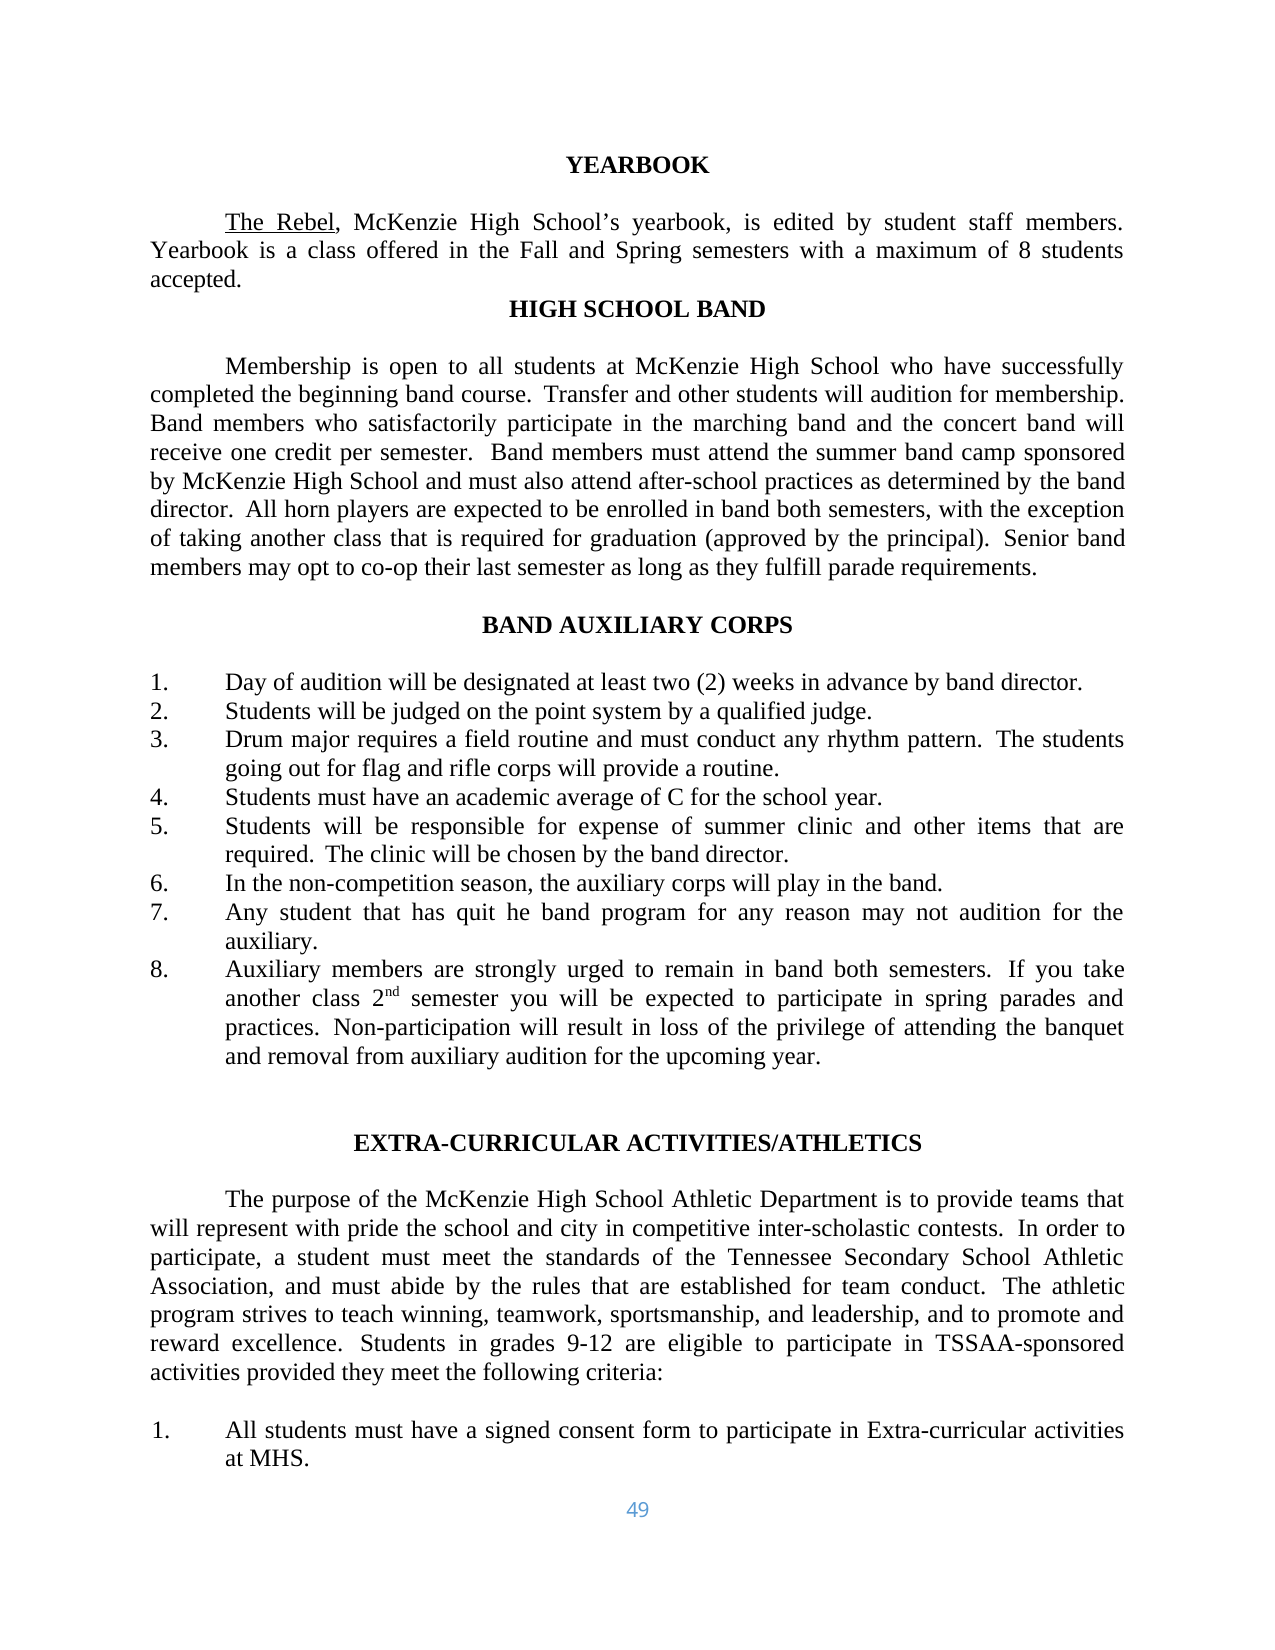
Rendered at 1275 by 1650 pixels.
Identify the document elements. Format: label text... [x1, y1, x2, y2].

subtitle BAND AUXILIARY CORPS [58, 610, 1217, 639]
list Drum major requires a field routine and must conduct any rhythm pattern. The students going out for flag and rifle corps will provide a routine. [150, 724, 1124, 782]
text Membership is open to all students at McKenzie High School who have successfully completed the beginning band course. Transfer and other students will audition for membership. Band members who satisfactorily participate in the marching band and the concert band will receive one credit per semester. Band members must attend the summer band camp sponsored by McKenzie High School and must also attend after-school practices as determined by the band director. All horn players are expected to be enrolled in band both semesters, with the exception of taking another class that is required for graduation (approved by the principal). Senior band members may opt to co-op their last semester as long as they fulfill parade requirements. [150, 351, 1125, 581]
list Students will be judged on the point system by a qualified judge. [150, 696, 1256, 724]
list Day of audition will be designated at least two (2) weeks in advance by band director. [150, 667, 1256, 696]
list Students must have an academic average of C for the school year. [150, 782, 1256, 811]
list In the non-competition season, the auxiliary corps will play in the band. [150, 868, 1256, 897]
list Students will be responsible for expense of summer clinic and other items that are required. The clinic will be chosen by the band director. [150, 811, 1125, 868]
subtitle YEARBOOK [58, 150, 1217, 179]
subtitle EXTRA-CURRICULAR ACTIVITIES/ATHLETICS [58, 1128, 1217, 1156]
text The Rebel, McKenzie High School’s yearbook, is edited by student staff members. Yearbook is a class offered in the Fall and Spring semesters with a maximum of 8 students accepted. [150, 207, 1125, 293]
text The purpose of the McKenzie High School Athletic Department is to provide teams that will represent with pride the school and city in competitive inter-scholastic contests. In order to participate, a student must meet the standards of the Tennessee Secondary School Athletic Association, and must abide by the rules that are established for team conduct. The athletic program strives to teach winning, teamwork, sportsmanship, and leadership, and to promote and reward excellence. Students in grades 9-12 are eligible to participate in TSSAA-sponsored activities provided they meet the following criteria: [150, 1184, 1125, 1386]
subtitle HIGH SCHOOL BAND [58, 294, 1217, 322]
list All students must have a signed consent form to participate in Extra-curricular activities at MHS. [151, 1415, 1126, 1472]
list Any student that has quit he band program for any reason may not audition for the auxiliary. [150, 897, 1125, 954]
list Auxiliary members are strongly urged to remain in band both semesters. If you take another class 2nd semester you will be expected to participate in spring parades and practices. Non-participation will result in loss of the privilege of attending the banquet and removal from auxiliary audition for the upcoming year. [150, 954, 1125, 1069]
